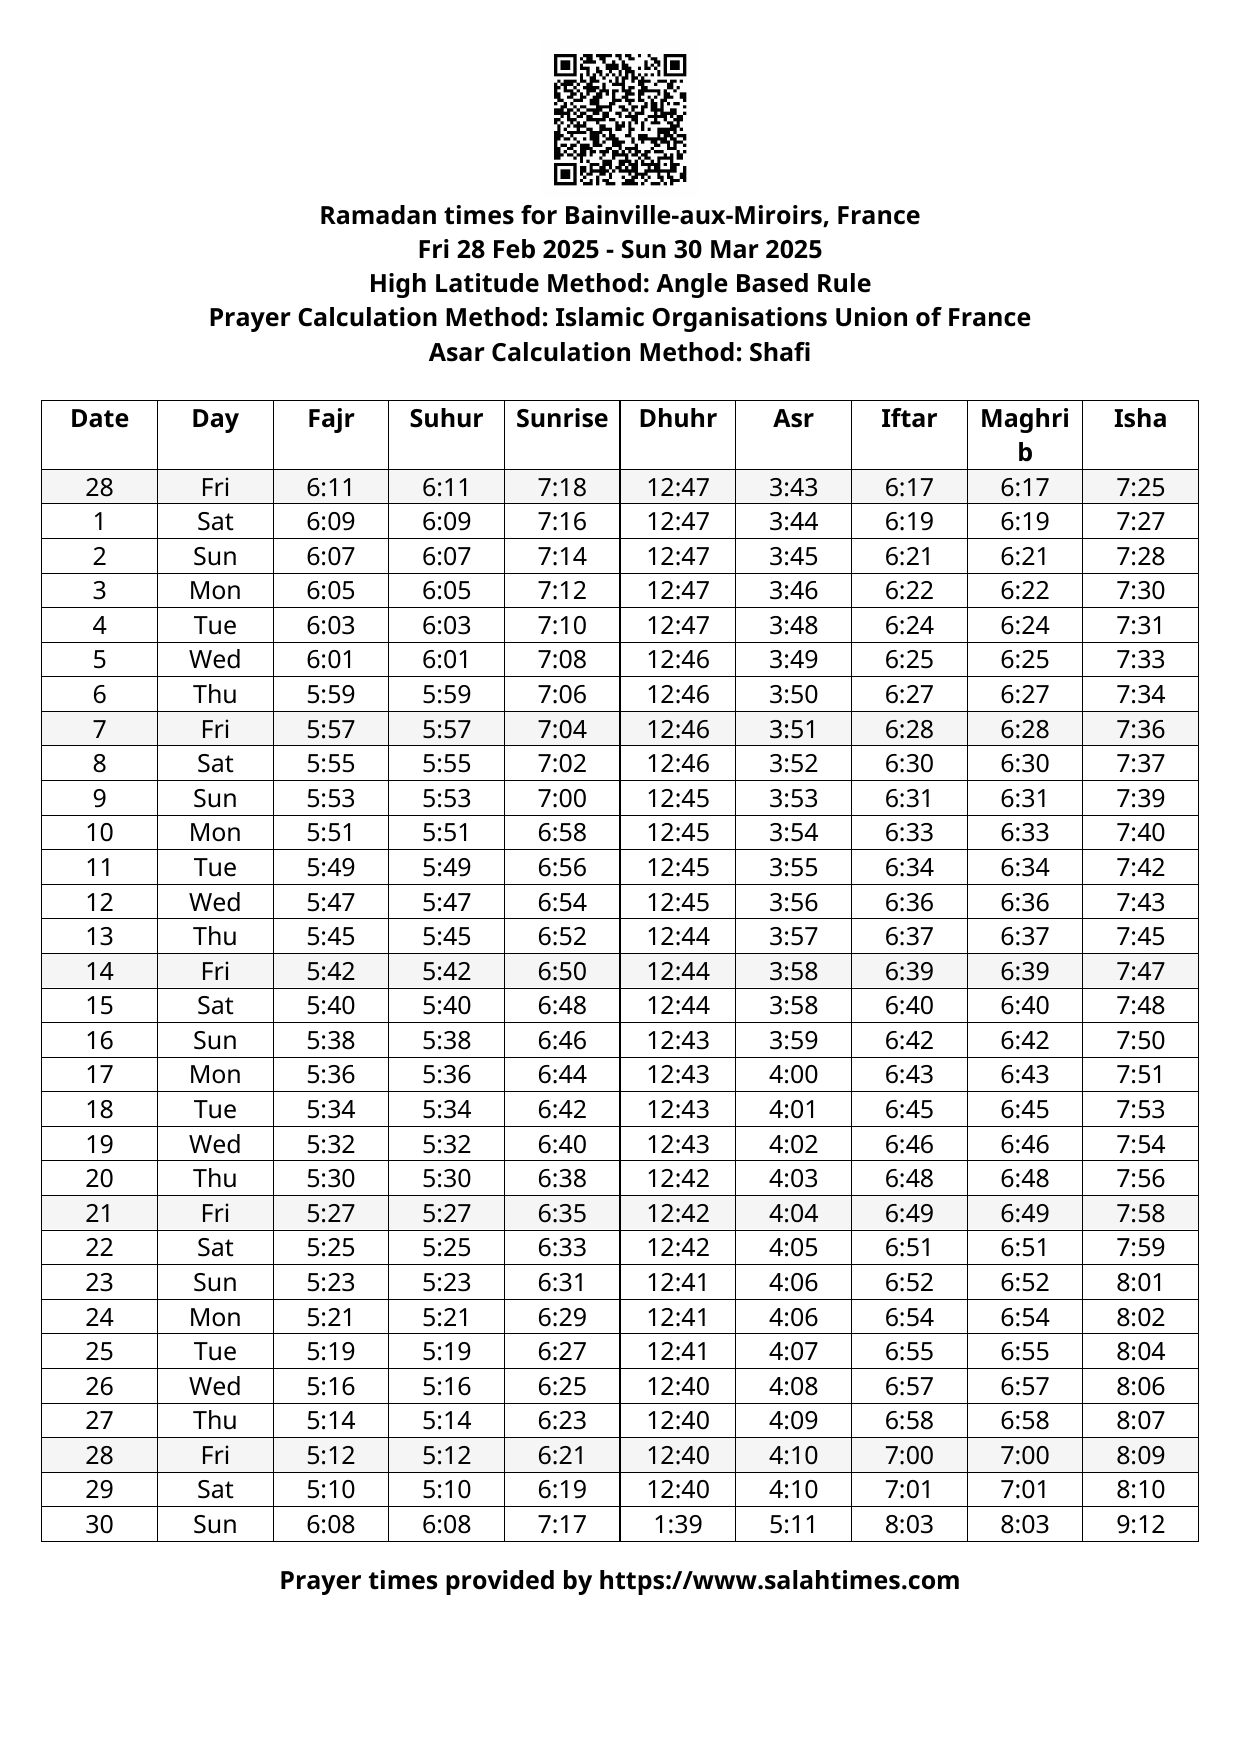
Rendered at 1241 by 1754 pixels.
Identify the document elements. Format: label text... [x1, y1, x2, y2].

table_cell 6:30 [968, 746, 1082, 780]
table_cell Sat [158, 504, 273, 538]
table_header Fajr [274, 401, 388, 469]
table_cell 6:17 [852, 470, 967, 503]
table_cell 6:31 [852, 781, 967, 814]
table_cell 5:16 [274, 1369, 388, 1402]
table_cell 7:17 [505, 1507, 619, 1541]
table_cell 12:41 [621, 1265, 735, 1299]
table_cell 5:25 [274, 1231, 388, 1264]
table_cell Sun [158, 1023, 273, 1057]
table_cell 5:10 [274, 1473, 388, 1506]
table_cell 5:11 [736, 1507, 851, 1541]
table_cell 5:55 [274, 746, 388, 780]
table_cell 7:30 [1083, 574, 1198, 607]
table_cell 6:34 [852, 850, 967, 884]
table_cell 5 [42, 643, 157, 676]
table_cell Mon [158, 1058, 273, 1091]
table_cell 3:58 [736, 954, 851, 987]
table_cell Wed [158, 1127, 273, 1160]
table_cell 3:53 [736, 781, 851, 814]
table_cell 4:10 [736, 1438, 851, 1472]
table_cell 3:48 [736, 608, 851, 642]
table_cell 7:00 [968, 1438, 1082, 1472]
table_cell 6:28 [852, 712, 967, 745]
table_cell 5:32 [389, 1127, 504, 1160]
table_cell 7:36 [1083, 712, 1198, 745]
table_cell 3:44 [736, 504, 851, 538]
table_cell 5:25 [389, 1231, 504, 1264]
table_cell 7:02 [505, 746, 619, 780]
table_cell Sun [158, 781, 273, 814]
table_cell Tue [158, 1334, 273, 1368]
table_cell 12:42 [621, 1231, 735, 1264]
table_cell 6:50 [505, 954, 619, 987]
table_cell 6:52 [968, 1265, 1082, 1299]
table_cell 6:37 [968, 919, 1082, 953]
table_cell 5:30 [274, 1161, 388, 1195]
table_cell 21 [42, 1196, 157, 1229]
table_header Isha [1083, 401, 1198, 469]
table_cell 7:40 [1083, 816, 1198, 849]
table_cell 3:45 [736, 539, 851, 572]
table_cell 26 [42, 1369, 157, 1402]
table_cell 7:56 [1083, 1161, 1198, 1195]
table_cell 19 [42, 1127, 157, 1160]
table_cell 7:25 [1083, 470, 1198, 503]
table_cell 4:02 [736, 1127, 851, 1160]
table_cell 5:49 [389, 850, 504, 884]
table_cell 5:45 [274, 919, 388, 953]
table_cell 8:03 [852, 1507, 967, 1541]
table_cell 12:47 [621, 470, 735, 503]
table_cell Sun [158, 1507, 273, 1541]
table_cell 1 [42, 504, 157, 538]
table_cell 7:16 [505, 504, 619, 538]
table_cell 6:48 [852, 1161, 967, 1195]
table_cell 4:08 [736, 1369, 851, 1402]
table_cell 17 [42, 1058, 157, 1091]
table_cell 6:31 [968, 781, 1082, 814]
text High Latitude Method: Angle Based Rule [42, 266, 1198, 300]
table_cell Mon [158, 574, 273, 607]
table_cell 6:27 [968, 677, 1082, 711]
table_cell 6:36 [968, 885, 1082, 918]
table_cell 13 [42, 919, 157, 953]
table_cell 12:47 [621, 504, 735, 538]
table_cell 25 [42, 1334, 157, 1368]
table_cell 7:10 [505, 608, 619, 642]
table_cell 12:45 [621, 885, 735, 918]
table_cell 6:44 [505, 1058, 619, 1091]
table_cell 6:40 [968, 989, 1082, 1022]
table_cell 6:48 [505, 989, 619, 1022]
table_cell 5:30 [389, 1161, 504, 1195]
table_cell 8:02 [1083, 1300, 1198, 1333]
table_cell 22 [42, 1231, 157, 1264]
table_cell 6:39 [968, 954, 1082, 987]
table_cell 6:08 [274, 1507, 388, 1541]
table_cell Fri [158, 1438, 273, 1472]
table_cell 16 [42, 1023, 157, 1057]
table_cell 12:41 [621, 1300, 735, 1333]
table_cell 7:45 [1083, 919, 1198, 953]
table_cell 7:59 [1083, 1231, 1198, 1264]
table_cell 6:21 [505, 1438, 619, 1472]
table_cell Tue [158, 1092, 273, 1126]
table_cell 7:53 [1083, 1092, 1198, 1126]
table_cell 5:51 [274, 816, 388, 849]
table_cell 5:51 [389, 816, 504, 849]
table_cell 6:25 [852, 643, 967, 676]
table_cell 6:07 [389, 539, 504, 572]
table_cell 4:10 [736, 1473, 851, 1506]
table_cell 3:57 [736, 919, 851, 953]
table_cell 5:59 [274, 677, 388, 711]
table_cell 6:24 [968, 608, 1082, 642]
table_cell 6:03 [389, 608, 504, 642]
text Asar Calculation Method: Shafi [42, 334, 1198, 368]
table_cell 6:05 [389, 574, 504, 607]
table_cell 6:29 [505, 1300, 619, 1333]
table_cell 4:09 [736, 1404, 851, 1437]
table_cell 12:45 [621, 816, 735, 849]
table_cell 12:46 [621, 712, 735, 745]
table_cell Tue [158, 608, 273, 642]
picture [542, 41, 699, 198]
table_cell 12:47 [621, 608, 735, 642]
table_cell 3:51 [736, 712, 851, 745]
table_header Day [158, 401, 273, 469]
table_cell 15 [42, 989, 157, 1022]
table_cell 7:37 [1083, 746, 1198, 780]
table_cell 6:54 [968, 1300, 1082, 1333]
table_cell 6:21 [852, 539, 967, 572]
table_cell Sat [158, 746, 273, 780]
table_cell 12:47 [621, 574, 735, 607]
table_cell 6:28 [968, 712, 1082, 745]
table_cell 6:58 [968, 1404, 1082, 1437]
table_cell 12:44 [621, 954, 735, 987]
table_cell 7:06 [505, 677, 619, 711]
table_cell 6:27 [852, 677, 967, 711]
table_cell 12:45 [621, 850, 735, 884]
text Ramadan times for Bainville-aux-Miroirs, France [42, 198, 1198, 232]
table_cell 6:56 [505, 850, 619, 884]
table_cell 12:40 [621, 1369, 735, 1402]
table_cell 12 [42, 885, 157, 918]
table_cell 5:42 [274, 954, 388, 987]
table_cell 3:49 [736, 643, 851, 676]
table_cell 5:12 [389, 1438, 504, 1472]
table_cell 7:47 [1083, 954, 1198, 987]
table_cell 6:25 [968, 643, 1082, 676]
table_cell 6:03 [274, 608, 388, 642]
table_cell 7:28 [1083, 539, 1198, 572]
table_cell 7:27 [1083, 504, 1198, 538]
table_cell 6:24 [852, 608, 967, 642]
table_cell 3:59 [736, 1023, 851, 1057]
table_cell 7:34 [1083, 677, 1198, 711]
table_cell 6:27 [505, 1334, 619, 1368]
table_cell 6:33 [852, 816, 967, 849]
table_cell 5:53 [274, 781, 388, 814]
table_cell 6:57 [968, 1369, 1082, 1402]
table_cell 6:33 [505, 1231, 619, 1264]
table_cell 5:57 [274, 712, 388, 745]
table_cell 7:00 [505, 781, 619, 814]
table_cell Tue [158, 850, 273, 884]
table_header Dhuhr [621, 401, 735, 469]
table_cell 6:30 [852, 746, 967, 780]
table_cell 7:54 [1083, 1127, 1198, 1160]
table_cell 6:19 [505, 1473, 619, 1506]
table_cell Sat [158, 1473, 273, 1506]
table_cell 12:42 [621, 1196, 735, 1229]
table_header Maghrib [968, 401, 1082, 469]
table_cell Fri [158, 712, 273, 745]
table_cell 6:55 [968, 1334, 1082, 1368]
table_cell 18 [42, 1092, 157, 1126]
table_cell 4:03 [736, 1161, 851, 1195]
table_cell 6:09 [389, 504, 504, 538]
table_cell 6:35 [505, 1196, 619, 1229]
table_cell 14 [42, 954, 157, 987]
table_cell 3:54 [736, 816, 851, 849]
table_cell 12:44 [621, 989, 735, 1022]
table_cell 5:34 [389, 1092, 504, 1126]
table_cell 1:39 [621, 1507, 735, 1541]
table_cell Sat [158, 1231, 273, 1264]
table_cell 5:14 [389, 1404, 504, 1437]
table_cell 6:19 [852, 504, 967, 538]
table_cell 6:49 [968, 1196, 1082, 1229]
table_cell 30 [42, 1507, 157, 1541]
table_cell 6:33 [968, 816, 1082, 849]
table_cell 5:21 [389, 1300, 504, 1333]
table_cell 5:19 [274, 1334, 388, 1368]
table_cell 6:22 [968, 574, 1082, 607]
table_cell 6:51 [852, 1231, 967, 1264]
table_cell 6:09 [274, 504, 388, 538]
text Fri 28 Feb 2025 - Sun 30 Mar 2025 [42, 232, 1198, 266]
table_cell 7:18 [505, 470, 619, 503]
table_cell 8:07 [1083, 1404, 1198, 1437]
table_cell 6:25 [505, 1369, 619, 1402]
table_cell 6:40 [852, 989, 967, 1022]
table_cell 6:07 [274, 539, 388, 572]
table_cell 7:01 [852, 1473, 967, 1506]
table_cell 12:46 [621, 677, 735, 711]
table_cell 12:40 [621, 1473, 735, 1506]
table_cell 5:10 [389, 1473, 504, 1506]
table_cell 12:43 [621, 1023, 735, 1057]
table_cell 5:45 [389, 919, 504, 953]
table_cell 4:01 [736, 1092, 851, 1126]
table_cell 5:47 [389, 885, 504, 918]
table_cell 8:09 [1083, 1438, 1198, 1472]
table_cell 5:42 [389, 954, 504, 987]
table_cell 5:36 [274, 1058, 388, 1091]
table_cell 6:45 [968, 1092, 1082, 1126]
table_cell 12:45 [621, 781, 735, 814]
table_cell 6:42 [505, 1092, 619, 1126]
table_cell 5:40 [274, 989, 388, 1022]
table_cell 6:36 [852, 885, 967, 918]
table_cell 5:53 [389, 781, 504, 814]
table_cell 12:43 [621, 1127, 735, 1160]
table_cell 4:07 [736, 1334, 851, 1368]
table_cell 6:01 [389, 643, 504, 676]
table_cell 7:08 [505, 643, 619, 676]
table_cell 4:00 [736, 1058, 851, 1091]
table_cell Sat [158, 989, 273, 1022]
table_cell 3:58 [736, 989, 851, 1022]
table_cell 6:19 [968, 504, 1082, 538]
table_cell 12:46 [621, 643, 735, 676]
table_cell 12:40 [621, 1438, 735, 1472]
table_cell 6:48 [968, 1161, 1082, 1195]
table_cell 6:46 [852, 1127, 967, 1160]
table_header Date [42, 401, 157, 469]
table_cell 3:46 [736, 574, 851, 607]
table_cell 7:50 [1083, 1023, 1198, 1057]
table_cell 8:01 [1083, 1265, 1198, 1299]
table_cell 6:11 [389, 470, 504, 503]
table_cell 3:52 [736, 746, 851, 780]
table_cell 6:01 [274, 643, 388, 676]
table_cell Thu [158, 919, 273, 953]
table_cell 6 [42, 677, 157, 711]
table_cell 6:55 [852, 1334, 967, 1368]
table_cell 3:50 [736, 677, 851, 711]
table_cell 6:51 [968, 1231, 1082, 1264]
table_cell 28 [42, 470, 157, 503]
table_cell 6:21 [968, 539, 1082, 572]
table_cell 24 [42, 1300, 157, 1333]
table_cell 8:10 [1083, 1473, 1198, 1506]
table_header Suhur [389, 401, 504, 469]
table_cell 6:17 [968, 470, 1082, 503]
table_cell 7:31 [1083, 608, 1198, 642]
table_cell 12:42 [621, 1161, 735, 1195]
table_cell 20 [42, 1161, 157, 1195]
table_cell 5:12 [274, 1438, 388, 1472]
table_cell 5:49 [274, 850, 388, 884]
table_cell 6:08 [389, 1507, 504, 1541]
table_cell 5:27 [389, 1196, 504, 1229]
table_cell 6:46 [968, 1127, 1082, 1160]
table_cell 3 [42, 574, 157, 607]
table_cell 10 [42, 816, 157, 849]
table_header Sunrise [505, 401, 619, 469]
table_cell Thu [158, 677, 273, 711]
table_cell 5:34 [274, 1092, 388, 1126]
table_cell 7:14 [505, 539, 619, 572]
table_cell Fri [158, 1196, 273, 1229]
table_cell 6:52 [852, 1265, 967, 1299]
table_cell 12:47 [621, 539, 735, 572]
table_cell 5:23 [389, 1265, 504, 1299]
table_cell 7:12 [505, 574, 619, 607]
table_cell 6:05 [274, 574, 388, 607]
table_cell 6:11 [274, 470, 388, 503]
table_cell 8 [42, 746, 157, 780]
table_cell 5:38 [389, 1023, 504, 1057]
table_cell 5:23 [274, 1265, 388, 1299]
table_cell 6:42 [852, 1023, 967, 1057]
table_cell 5:47 [274, 885, 388, 918]
table_cell 12:43 [621, 1092, 735, 1126]
table_cell 5:27 [274, 1196, 388, 1229]
table_cell 6:52 [505, 919, 619, 953]
table_cell Mon [158, 816, 273, 849]
table_cell Sun [158, 1265, 273, 1299]
table_cell 5:16 [389, 1369, 504, 1402]
table_cell Fri [158, 954, 273, 987]
table_cell 12:41 [621, 1334, 735, 1368]
table_cell 4 [42, 608, 157, 642]
table_cell 7 [42, 712, 157, 745]
table_cell 6:49 [852, 1196, 967, 1229]
table_cell 7:33 [1083, 643, 1198, 676]
table_cell 5:32 [274, 1127, 388, 1160]
table_cell 27 [42, 1404, 157, 1437]
table_cell 4:06 [736, 1300, 851, 1333]
text Prayer Calculation Method: Islamic Organisations Union of France [42, 300, 1198, 334]
table_cell 3:56 [736, 885, 851, 918]
table_cell 9:12 [1083, 1507, 1198, 1541]
table_cell 28 [42, 1438, 157, 1472]
table_cell 5:36 [389, 1058, 504, 1091]
table_cell 4:06 [736, 1265, 851, 1299]
table_cell 8:03 [968, 1507, 1082, 1541]
table_cell 3:55 [736, 850, 851, 884]
table_cell 7:04 [505, 712, 619, 745]
table_cell 5:14 [274, 1404, 388, 1437]
table_cell 6:43 [852, 1058, 967, 1091]
table_cell 6:37 [852, 919, 967, 953]
table_cell 6:40 [505, 1127, 619, 1160]
table_cell 6:38 [505, 1161, 619, 1195]
table_cell 4:05 [736, 1231, 851, 1264]
table_cell 12:46 [621, 746, 735, 780]
table_cell 5:38 [274, 1023, 388, 1057]
table_cell 5:57 [389, 712, 504, 745]
table_cell 7:01 [968, 1473, 1082, 1506]
table_cell 3:43 [736, 470, 851, 503]
table_cell 11 [42, 850, 157, 884]
table_cell 6:23 [505, 1404, 619, 1437]
table_cell 12:40 [621, 1404, 735, 1437]
table_cell 6:39 [852, 954, 967, 987]
table_cell 6:46 [505, 1023, 619, 1057]
table_cell 6:58 [852, 1404, 967, 1437]
table_cell 5:19 [389, 1334, 504, 1368]
table_cell 6:54 [852, 1300, 967, 1333]
table_cell Wed [158, 885, 273, 918]
table_cell 7:43 [1083, 885, 1198, 918]
table_cell 5:59 [389, 677, 504, 711]
table_cell Thu [158, 1161, 273, 1195]
table_cell 12:43 [621, 1058, 735, 1091]
table_cell 6:58 [505, 816, 619, 849]
table_cell 8:04 [1083, 1334, 1198, 1368]
table_header Asr [736, 401, 851, 469]
table_cell 5:55 [389, 746, 504, 780]
table_cell 7:58 [1083, 1196, 1198, 1229]
table_cell Fri [158, 470, 273, 503]
table_cell 23 [42, 1265, 157, 1299]
table_cell 7:48 [1083, 989, 1198, 1022]
table_cell 6:43 [968, 1058, 1082, 1091]
table_cell 6:45 [852, 1092, 967, 1126]
table_cell Wed [158, 643, 273, 676]
table_cell 7:42 [1083, 850, 1198, 884]
text Prayer times provided by https://www.salahtimes.com [42, 1563, 1198, 1597]
table_cell 6:42 [968, 1023, 1082, 1057]
table_cell Mon [158, 1300, 273, 1333]
table_cell 5:21 [274, 1300, 388, 1333]
table_cell 7:51 [1083, 1058, 1198, 1091]
table_cell 6:31 [505, 1265, 619, 1299]
table_cell Wed [158, 1369, 273, 1402]
table_cell 6:22 [852, 574, 967, 607]
table_cell 9 [42, 781, 157, 814]
table_cell 4:04 [736, 1196, 851, 1229]
table_cell Thu [158, 1404, 273, 1437]
table_cell 8:06 [1083, 1369, 1198, 1402]
table_cell 6:34 [968, 850, 1082, 884]
table_cell Sun [158, 539, 273, 572]
table_cell 6:54 [505, 885, 619, 918]
table_cell 2 [42, 539, 157, 572]
table_cell 7:00 [852, 1438, 967, 1472]
table_cell 7:39 [1083, 781, 1198, 814]
table_header Iftar [852, 401, 967, 469]
table_cell 12:44 [621, 919, 735, 953]
table_cell 5:40 [389, 989, 504, 1022]
table_cell 6:57 [852, 1369, 967, 1402]
table_cell 29 [42, 1473, 157, 1506]
